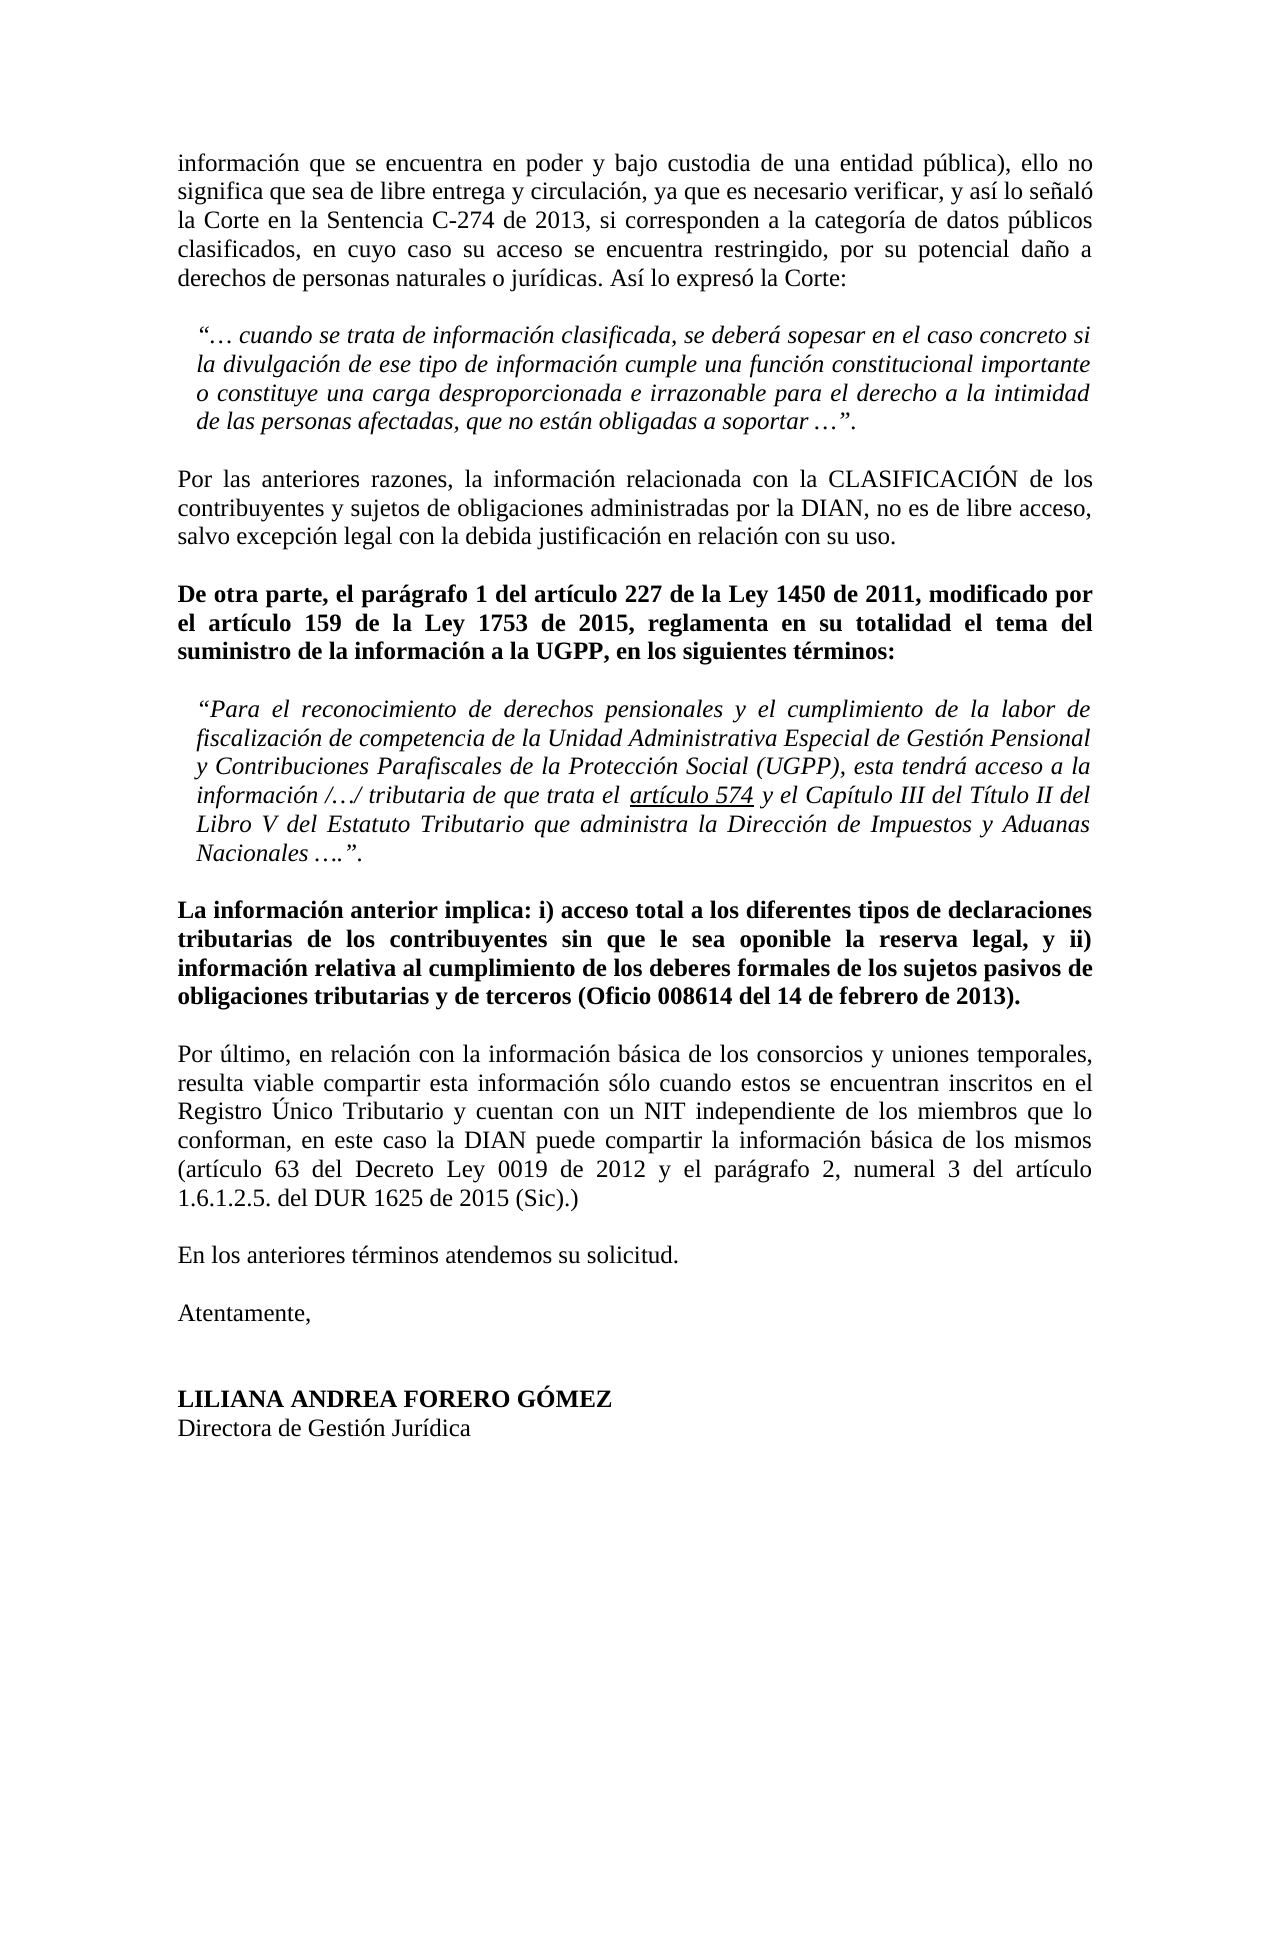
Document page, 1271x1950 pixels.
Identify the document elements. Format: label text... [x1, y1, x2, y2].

text Atentamente, [177, 1298, 1094, 1326]
text De otra parte, el parágrafo 1 del artículo 227 de la Ley 1450 de 2011, modificado por el artículo 159 de la Ley 1753 de 2015, reglamenta en su totalidad el tema del suministro de la información a la UGPP, en los siguientes términos: [177, 579, 1094, 665]
text Por las anteriores razones, la información relacionada con la CLASIFICACIÓN de los contribuyentes y sujetos de obligaciones administradas por la DIAN, no es de libre acceso, salvo excepción legal con la debida justificación en relación con su uso. [177, 464, 1094, 550]
text Directora de Gestión Jurídica [177, 1413, 1094, 1441]
text “… cuando se trata de información clasificada, se deberá sopesar en el caso concreto si la divulgación de ese tipo de información cumple una función constitucional importante o constituye una carga desproporcionada e irrazonable para el derecho a la intimidad de las personas afectadas, que no están obligadas a soportar …”. [196, 320, 1094, 435]
text Por último, en relación con la información básica de los consorcios y uniones temporales, resulta viable compartir esta información sólo cuando estos se encuentran inscritos en el Registro Único Tributario y cuentan con un NIT independiente de los miembros que lo conforman, en este caso la DIAN puede compartir la información básica de los mismos (artículo 63 del Decreto Ley 0019 de 2012 y el parágrafo 2, numeral 3 del artículo 1.6.1.2.5. del DUR 1625 de 2015 (Sic).) [177, 1039, 1094, 1211]
text “Para el reconocimiento de derechos pensionales y el cumplimiento de la labor de fiscalización de competencia de la Unidad Administrativa Especial de Gestión Pensional y Contribuciones Parafiscales de la Protección Social (UGPP), esta tendrá acceso a la información /…/ tributaria de que trata el artículo 574 y el Capítulo III del Título II del Libro V del Estatuto Tributario que administra la Dirección de Impuestos y Aduanas Nacionales ….”. [196, 694, 1094, 866]
text LILIANA ANDREA FORERO GÓMEZ [177, 1384, 1094, 1413]
text En los anteriores términos atendemos su solicitud. [177, 1240, 1094, 1269]
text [177, 148, 1094, 291]
text La información anterior implica: i) acceso total a los diferentes tipos de declaraciones tributarias de los contribuyentes sin que le sea oponible la reserva legal, y ii) información relativa al cumplimiento de los deberes formales de los sujetos pasivos de obligaciones tributarias y de terceros (Oficio 008614 del 14 de febrero de 2013). [177, 895, 1094, 1010]
